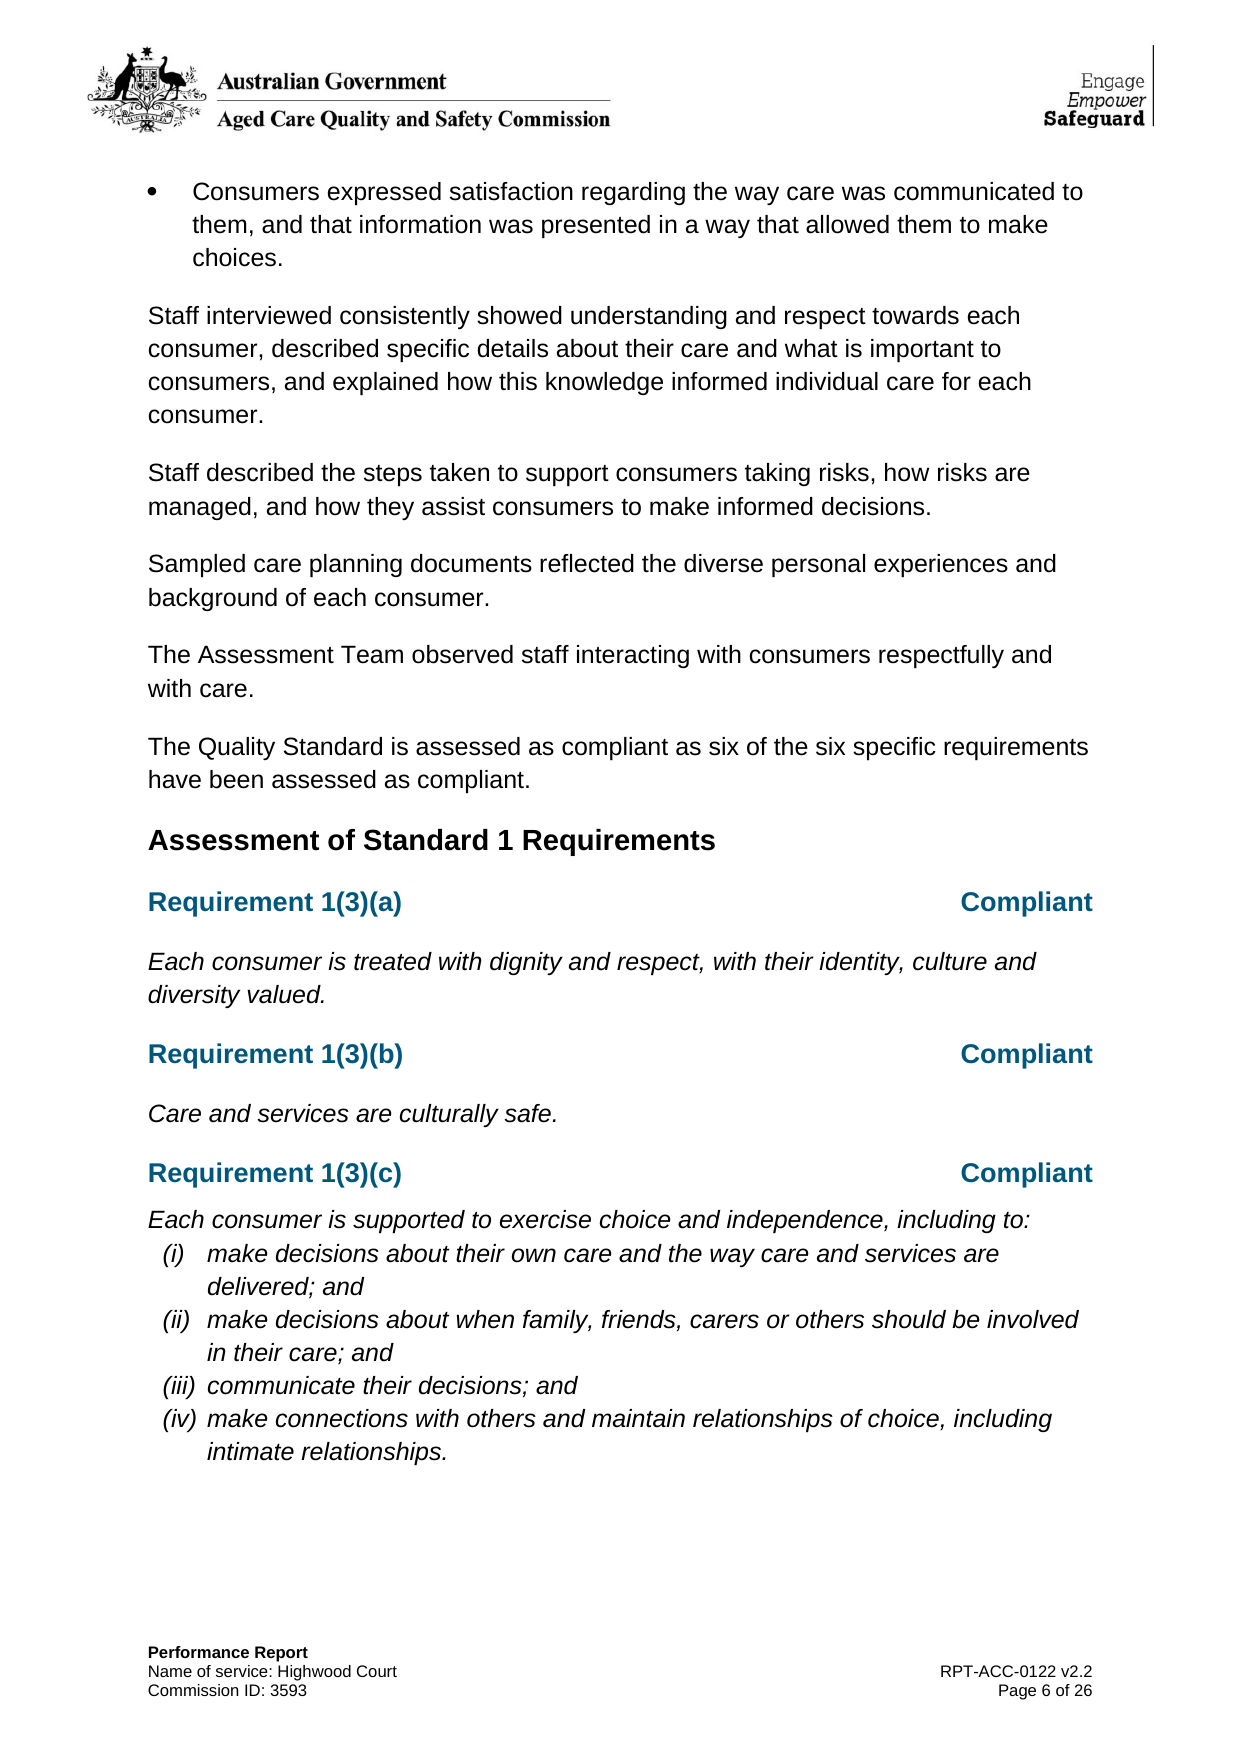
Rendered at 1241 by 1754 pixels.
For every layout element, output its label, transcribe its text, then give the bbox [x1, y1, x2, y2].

text Staff described the steps taken to support consumers taking risks, how risks are managed, and how they assist consumers to make informed decisions. [148, 458, 1092, 520]
list make decisions about when family, friends, carers or others should be involved in their care; and [162, 1304, 1092, 1366]
list make decisions about their own care and the way care and services are delivered; and [162, 1238, 1092, 1300]
picture [1, 0, 1241, 154]
subtitle Requirement 1(3)(b) Compliant [148, 1038, 1092, 1069]
list make connections with others and maintain relationships of choice, including intimate relationships. [162, 1404, 1092, 1465]
text Each consumer is treated with dignity and respect, with their identity, culture and diversity valued. [148, 947, 1092, 1009]
text The Quality Standard is assessed as compliant as six of the six specific requirements have been assessed as compliant. [148, 732, 1092, 793]
text Staff interviewed consistently showed understanding and respect towards each consumer, described specific details about their care and what is important to consumers, and explained how this knowledge informed individual care for each consumer. [148, 301, 1092, 429]
list communicate their decisions; and [162, 1371, 1092, 1399]
text Sampled care planning documents reflected the diverse personal experiences and background of each consumer. [148, 549, 1092, 611]
text Care and services are culturally safe. [148, 1099, 1092, 1128]
subtitle Requirement 1(3)(c) Compliant [148, 1157, 1092, 1188]
subtitle Assessment of Standard 1 Requirements [148, 823, 1092, 856]
text The Assessment Team observed staff interacting with consumers respectfully and with care. [148, 641, 1092, 702]
subtitle Requirement 1(3)(a) Compliant [148, 886, 1092, 917]
list Consumers expressed satisfaction regarding the way care was communicated to them, and that information was presented in a way that allowed them to make choices. [148, 177, 1092, 272]
text Each consumer is supported to exercise choice and independence, including to: [148, 1206, 1092, 1234]
